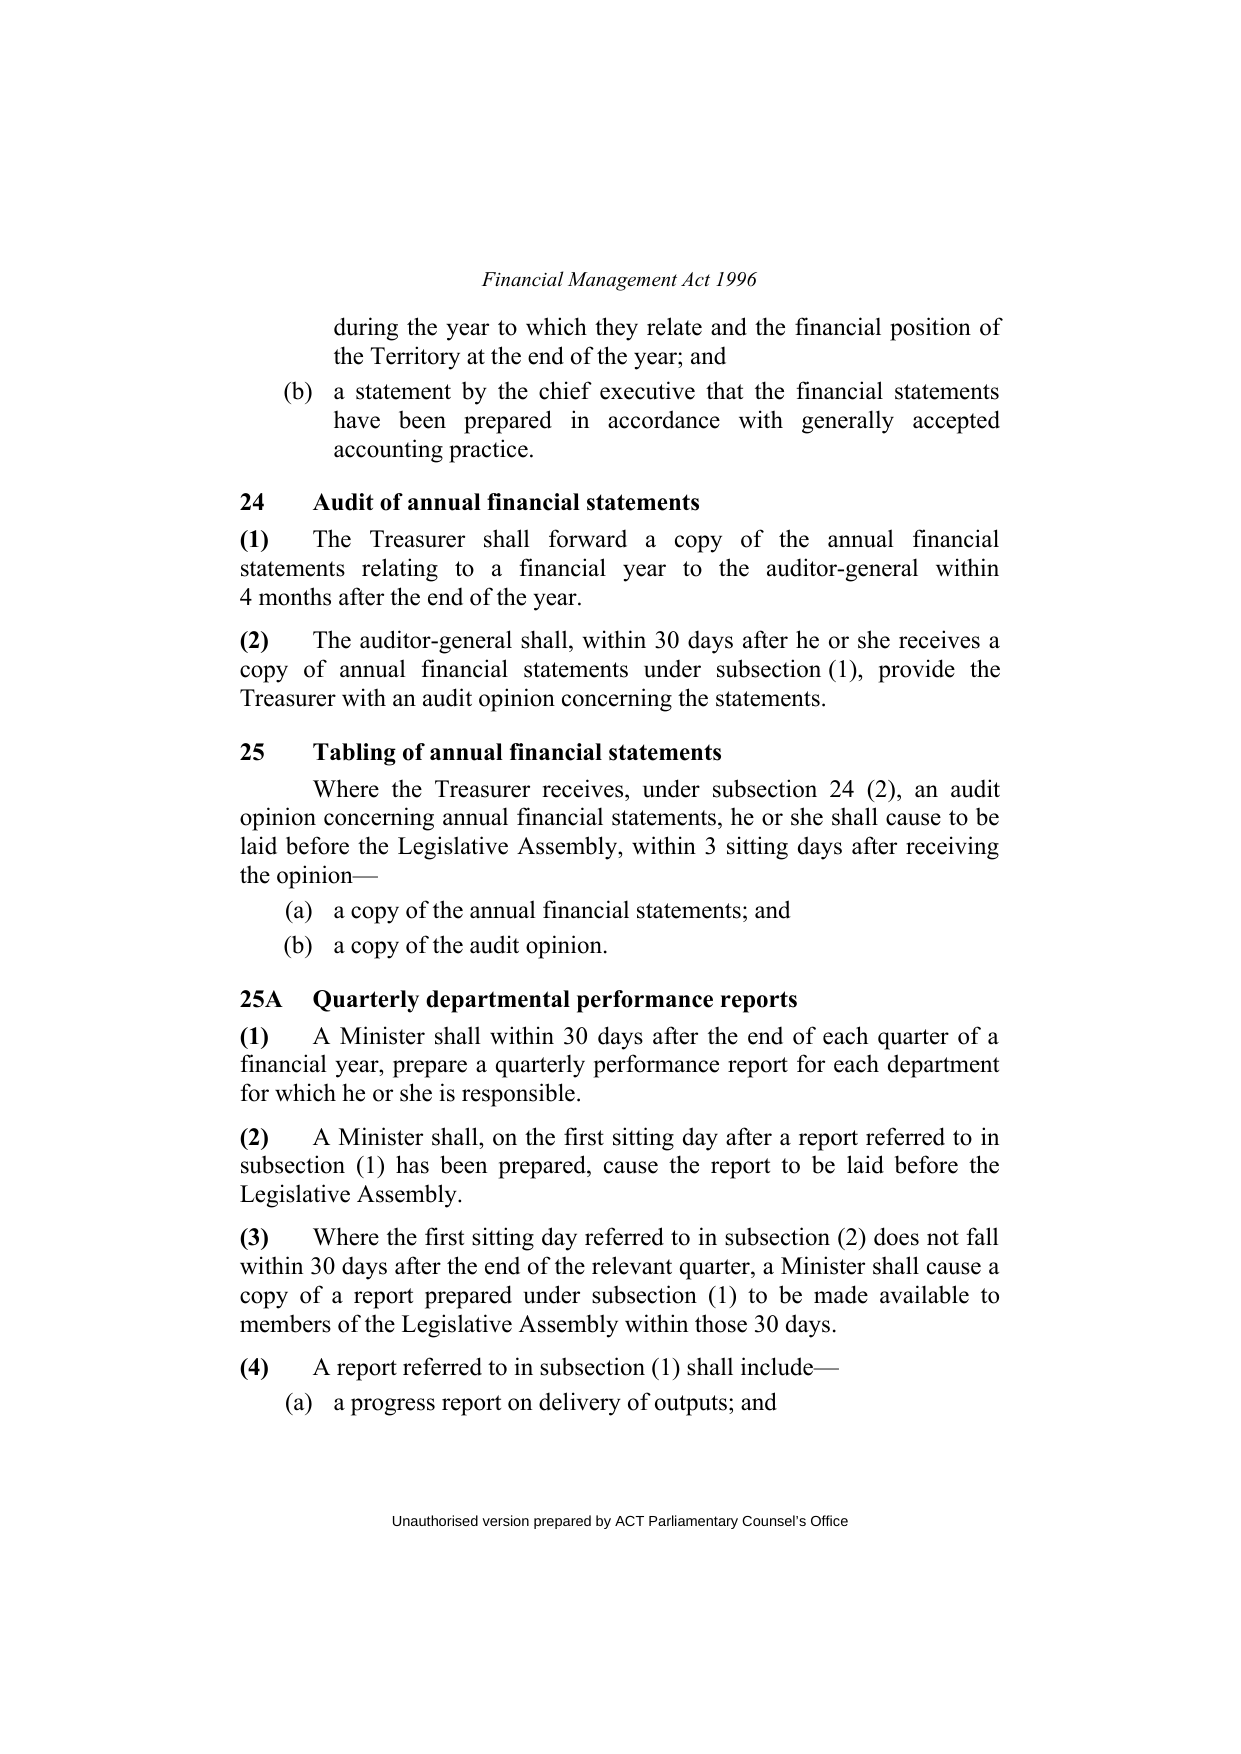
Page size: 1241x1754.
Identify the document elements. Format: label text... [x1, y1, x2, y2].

text (b) a copy of the audit opinion. [239, 930, 1001, 959]
text 25 Tabling of annual financial statements [239, 737, 1001, 765]
text 25A Quarterly departmental performance reports [239, 984, 1001, 1012]
text (1) The Treasurer shall forward a copy of the annual financial statements relating to a financial year to the auditor-general within 4 months after the end of the year. [239, 524, 1001, 611]
text (a) a copy of the annual financial statements; and [239, 895, 1001, 924]
text Where the Treasurer receives, under subsection 24 (2), an audit opinion concerning annual financial statements, he or she shall cause to be laid before the Legislative Assembly, within 3 sitting days after receiving the opinion— [239, 774, 1001, 889]
text (2) The auditor-general shall, within 30 days after he or she receives a copy of annual financial statements under subsection (1), provide the Treasurer with an audit opinion concerning the statements. [239, 625, 1001, 712]
text (3) Where the first sitting day referred to in subsection (2) does not fall within 30 days after the end of the relevant quarter, a Minister shall cause a copy of a report prepared under subsection (1) to be made available to members of the Legislative Assembly within those 30 days. [239, 1222, 1001, 1337]
text (a) a progress report on delivery of outputs; and [239, 1387, 1001, 1416]
text 24 Audit of annual financial statements [239, 487, 1001, 516]
text (1) A Minister shall within 30 days after the end of each quarter of a financial year, prepare a quarterly performance report for each department for which he or she is responsible. [239, 1021, 1001, 1107]
text (b) a statement by the chief executive that the financial statements have been prepared in accordance with generally accepted accounting practice. [239, 376, 1001, 462]
text (2) A Minister shall, on the first sitting day after a report referred to in subsection (1) has been prepared, cause the report to be laid before the Legislative Assembly. [239, 1122, 1001, 1208]
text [239, 312, 1001, 370]
text (4) A report referred to in subsection (1) shall include— [239, 1352, 1001, 1381]
